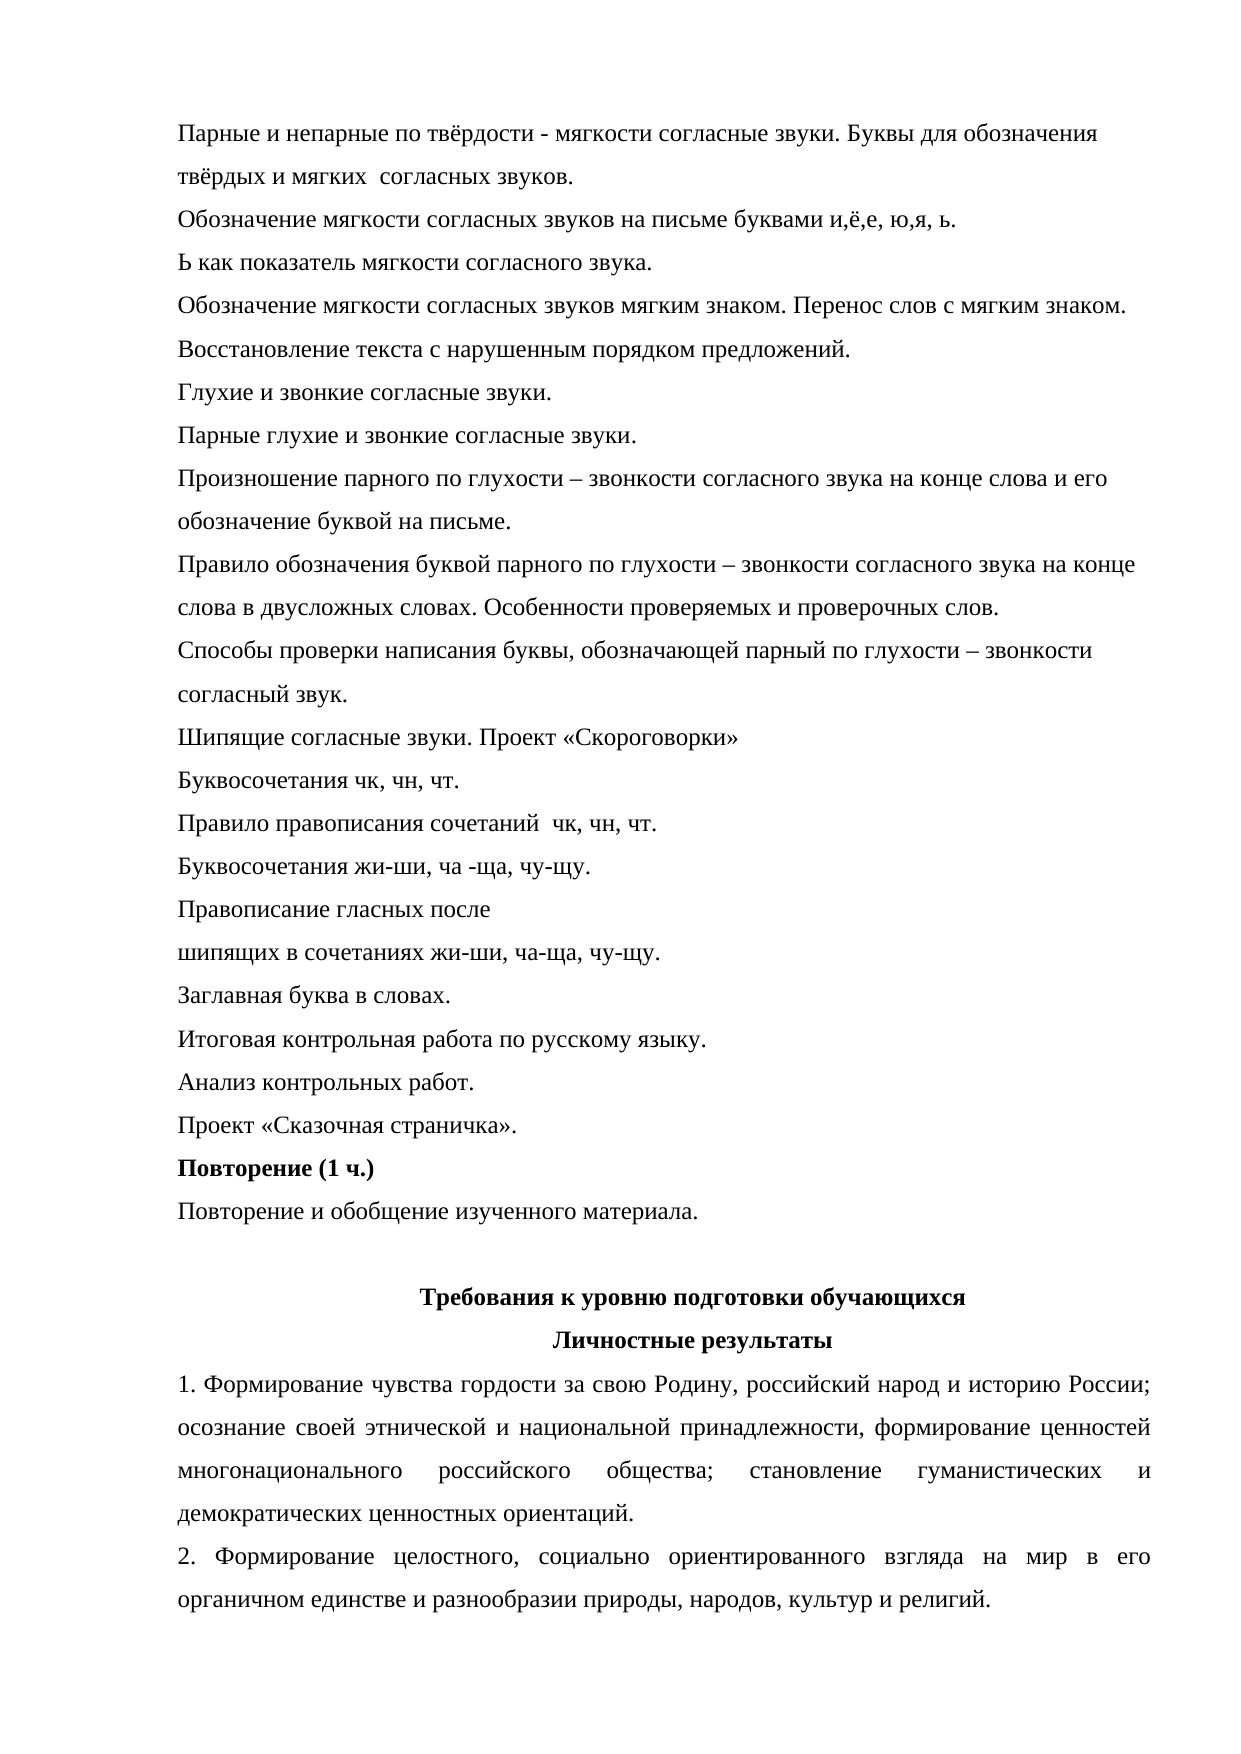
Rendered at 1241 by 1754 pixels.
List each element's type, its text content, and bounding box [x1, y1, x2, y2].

text Восстановление текста с нарушенным порядком предложений. [177, 334, 1152, 362]
text Повторение и обобщение изученного материала. [177, 1196, 1152, 1225]
text Парные глухие и звонкие согласные звуки. [177, 420, 1152, 449]
text шипящих в сочетаниях жи-ши, ча-ща, чу-щу. [177, 937, 1152, 966]
text Глухие и звонкие согласные звуки. [177, 377, 1152, 406]
text Обозначение мягкости согласных звуков мягким знаком. Перенос слов с мягким знаком. [177, 291, 1152, 319]
text Буквосочетания жи-ши, ча -ща, чу-щу. [177, 851, 1152, 880]
text Проект «Сказочная страничка». [177, 1110, 1152, 1139]
text Обозначение мягкости согласных звуков на письме буквами и,ё,е, ю,я, ь. [177, 204, 1152, 233]
text Ь как показатель мягкости согласного звука. [177, 247, 1152, 276]
text Правило правописания сочетаний чк, чн, чт. [177, 808, 1152, 837]
text Повторение (1 ч.) [177, 1153, 1152, 1182]
text Итоговая контрольная работа по русскому языку. [177, 1024, 1152, 1052]
text 2. Формирование целостного, социально ориентированного взгляда на мир в его органичном единстве и разнообразии природы, народов, культур и религий. [177, 1541, 1152, 1613]
text Буквосочетания чк, чн, чт. [177, 765, 1152, 794]
text Правописание гласных после [177, 894, 1152, 923]
text Личностные результаты [177, 1326, 1152, 1354]
text Правило обозначения буквой парного по глухости – звонкости согласного звука на конце слова в двусложных словах. Особенности проверяемых и проверочных слов. [177, 549, 1152, 621]
text Произношение парного по глухости – звонкости согласного звука на конце слова и его обозначение буквой на письме. [177, 463, 1152, 535]
text Способы проверки написания буквы, обозначающей парный по глухости – звонкости согласный звук. [177, 636, 1152, 707]
text 1. Формирование чувства гордости за свою Родину, российский народ и историю России; осознание своей этнической и национальной принадлежности, формирование ценностей многонационального российского общества; становление гуманистических и демократических ценностных ориентаций. [177, 1369, 1152, 1527]
text Шипящие согласные звуки. Проект «Скороговорки» [177, 722, 1152, 751]
text Требования к уровню подготовки обучающихся [177, 1282, 1152, 1311]
text Анализ контрольных работ. [177, 1067, 1152, 1096]
text Заглавная буква в словах. [177, 981, 1152, 1009]
text Парные и непарные по твёрдости - мягкости согласные звуки. Буквы для обозначения твёрдых и мягких согласных звуков. [177, 118, 1152, 190]
